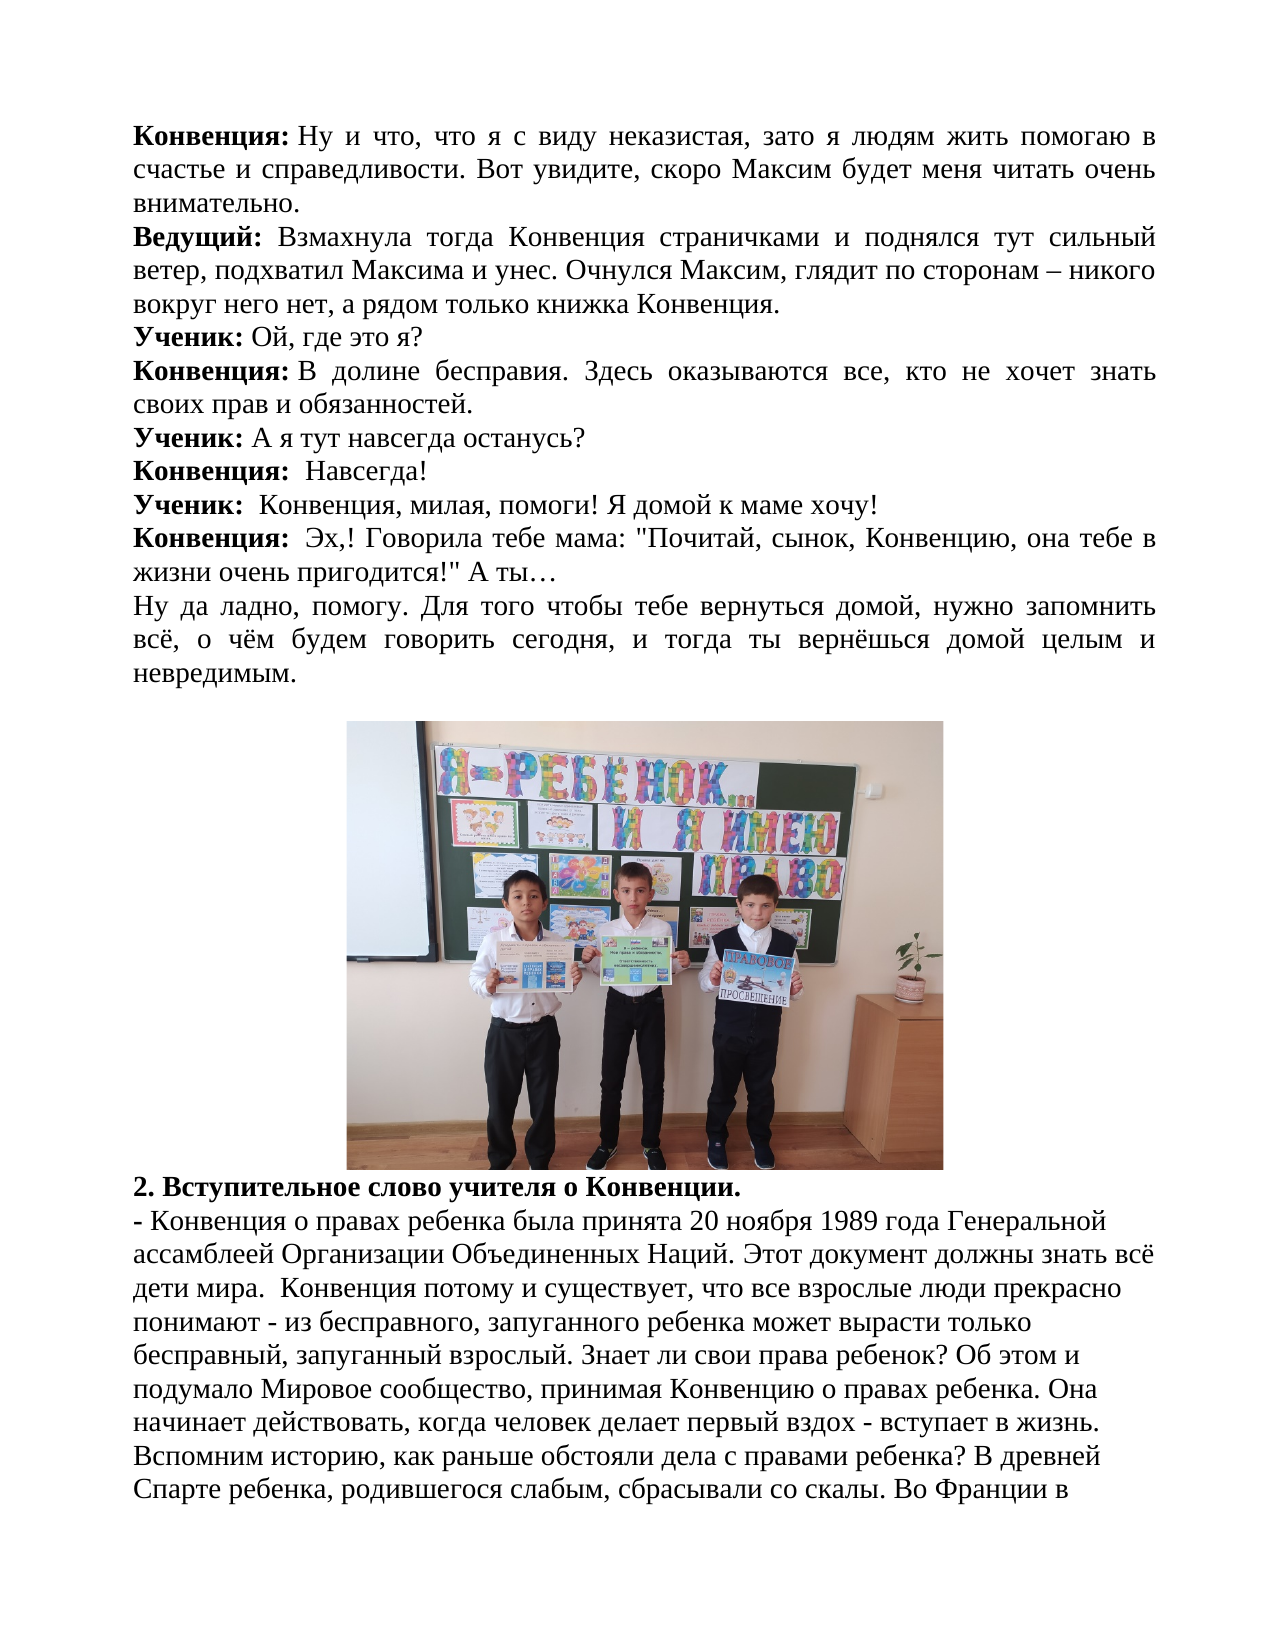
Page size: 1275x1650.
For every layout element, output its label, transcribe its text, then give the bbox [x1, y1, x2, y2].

text Ученик: Конвенция, милая, помоги! Я домой к маме хочу! [133, 487, 1157, 521]
text Конвенция: Эх,! Говорила тебе мама: "Почитай, сынок, Конвенцию, она тебе в жизни очень пригодится!" А ты… [133, 521, 1157, 588]
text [133, 1438, 1157, 1505]
picture [346, 721, 944, 1170]
text 2. Вступительное слово учителя о Конвенции. [133, 1169, 1157, 1203]
text Конвенция: Навсегда! [133, 453, 1157, 487]
text Конвенция: В долине бесправия. Здесь оказываются все, кто не хочет знать своих прав и обязанностей. [133, 353, 1157, 420]
text Конвенция: Ну и что, что я с виду неказистая, зато я людям жить помогаю в счастье и справедливости. Вот увидите, скоро Максим будет меня читать очень внимательно. [133, 118, 1157, 219]
text Ведущий: Взмахнула тогда Конвенция страничками и поднялся тут сильный ветер, подхватил Максима и унес. Очнулся Максим, глядит по сторонам – никого вокруг него нет, а рядом только книжка Конвенция. [133, 219, 1157, 319]
text - Конвенция о правах ребенка была принята 20 ноября 1989 года Генеральной ассамблеей Организации Объединенных Наций. Этот документ должны знать всё дети мира. Конвенция потому и существует, что все взрослые люди прекрасно понимают - из бесправного, запуганного ребенка может вырасти только бесправный, запуганный взрослый. Знает ли свои права ребенок? Об этом и подумало Мировое сообщество, принимая Конвенцию о правах ребенка. Она начинает действовать, когда человек делает первый вздох - вступает в жизнь. [133, 1203, 1157, 1438]
text Ну да ладно, помогу. Для того чтобы тебе вернуться домой, нужно запомнить всё, о чём будем говорить сегодня, и тогда ты вернёшься домой целым и невредимым. [133, 588, 1157, 688]
text Ученик: А я тут навсегда останусь? [133, 420, 1157, 453]
text Ученик: Ой, где это я? [133, 319, 1157, 353]
